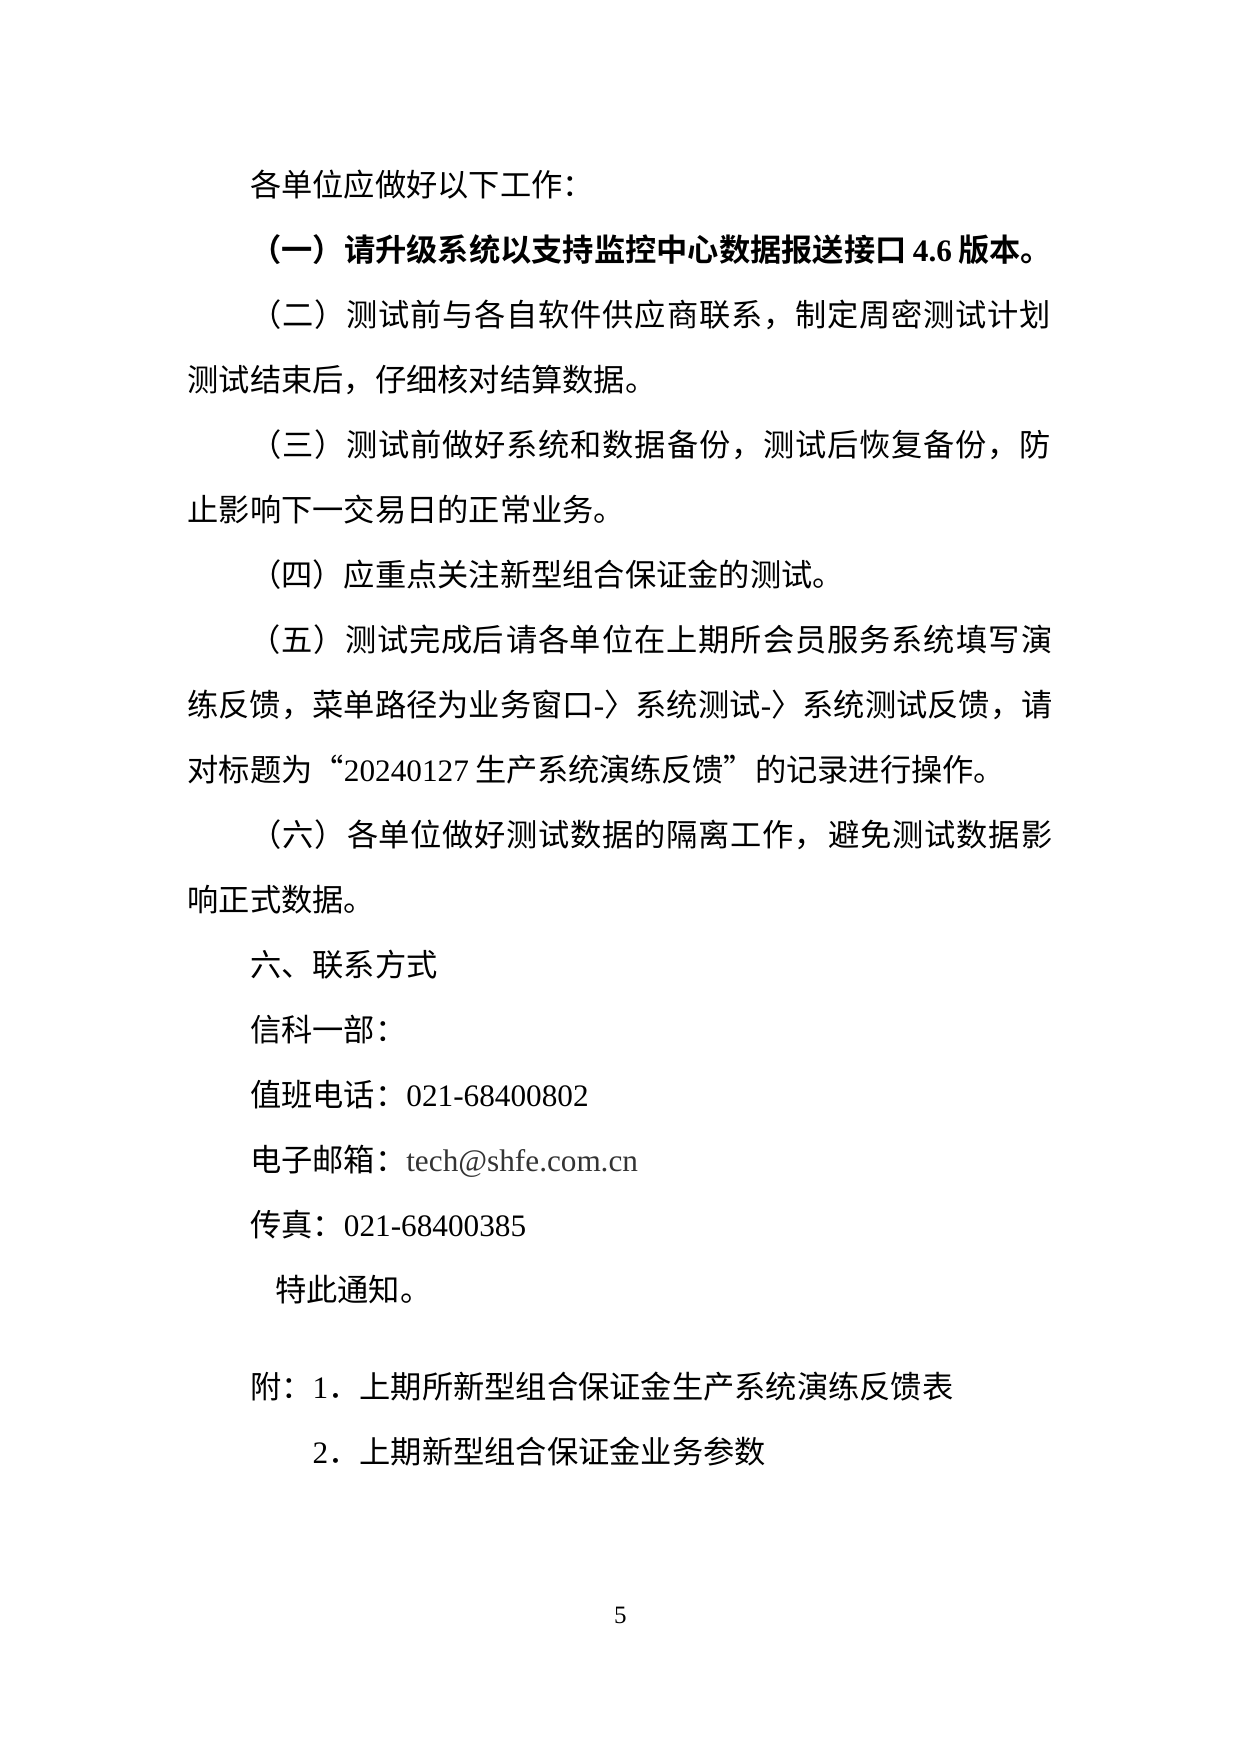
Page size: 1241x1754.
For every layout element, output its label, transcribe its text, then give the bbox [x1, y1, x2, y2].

text （一）请升级系统以支持监控中心数据报送接口4.6版本。 [187, 215, 1053, 280]
text 特此通知。 [187, 1255, 1053, 1320]
text 附：1．上期所新型组合保证金生产系统演练反馈表 [187, 1352, 1053, 1417]
text （五）测试完成后请各单位在上期所会员服务系统填写演练反馈，菜单路径为业务窗口-〉系统测试-〉系统测试反馈，请对标题为“20240127生产系统演练反馈”的记录进行操作。 [187, 605, 1053, 800]
text 2．上期新型组合保证金业务参数 [187, 1417, 1053, 1482]
text （三）测试前做好系统和数据备份，测试后恢复备份，防止影响下一交易日的正常业务。 [187, 410, 1053, 540]
text （六）各单位做好测试数据的隔离工作，避免测试数据影响正式数据。 [187, 800, 1053, 930]
text 电子邮箱：tech@shfe.com.cn [187, 1125, 1053, 1190]
text （二）测试前与各自软件供应商联系，制定周密测试计划，测试结束后，仔细核对结算数据。 [187, 280, 1053, 410]
text 值班电话：021-68400802 [187, 1060, 1053, 1125]
text 六、联系方式 [187, 930, 1053, 995]
text 各单位应做好以下工作： [187, 150, 1053, 215]
text 信科一部： [187, 995, 1053, 1060]
text 传真：021-68400385 [187, 1190, 1053, 1255]
text （四）应重点关注新型组合保证金的测试。 [187, 540, 1053, 605]
